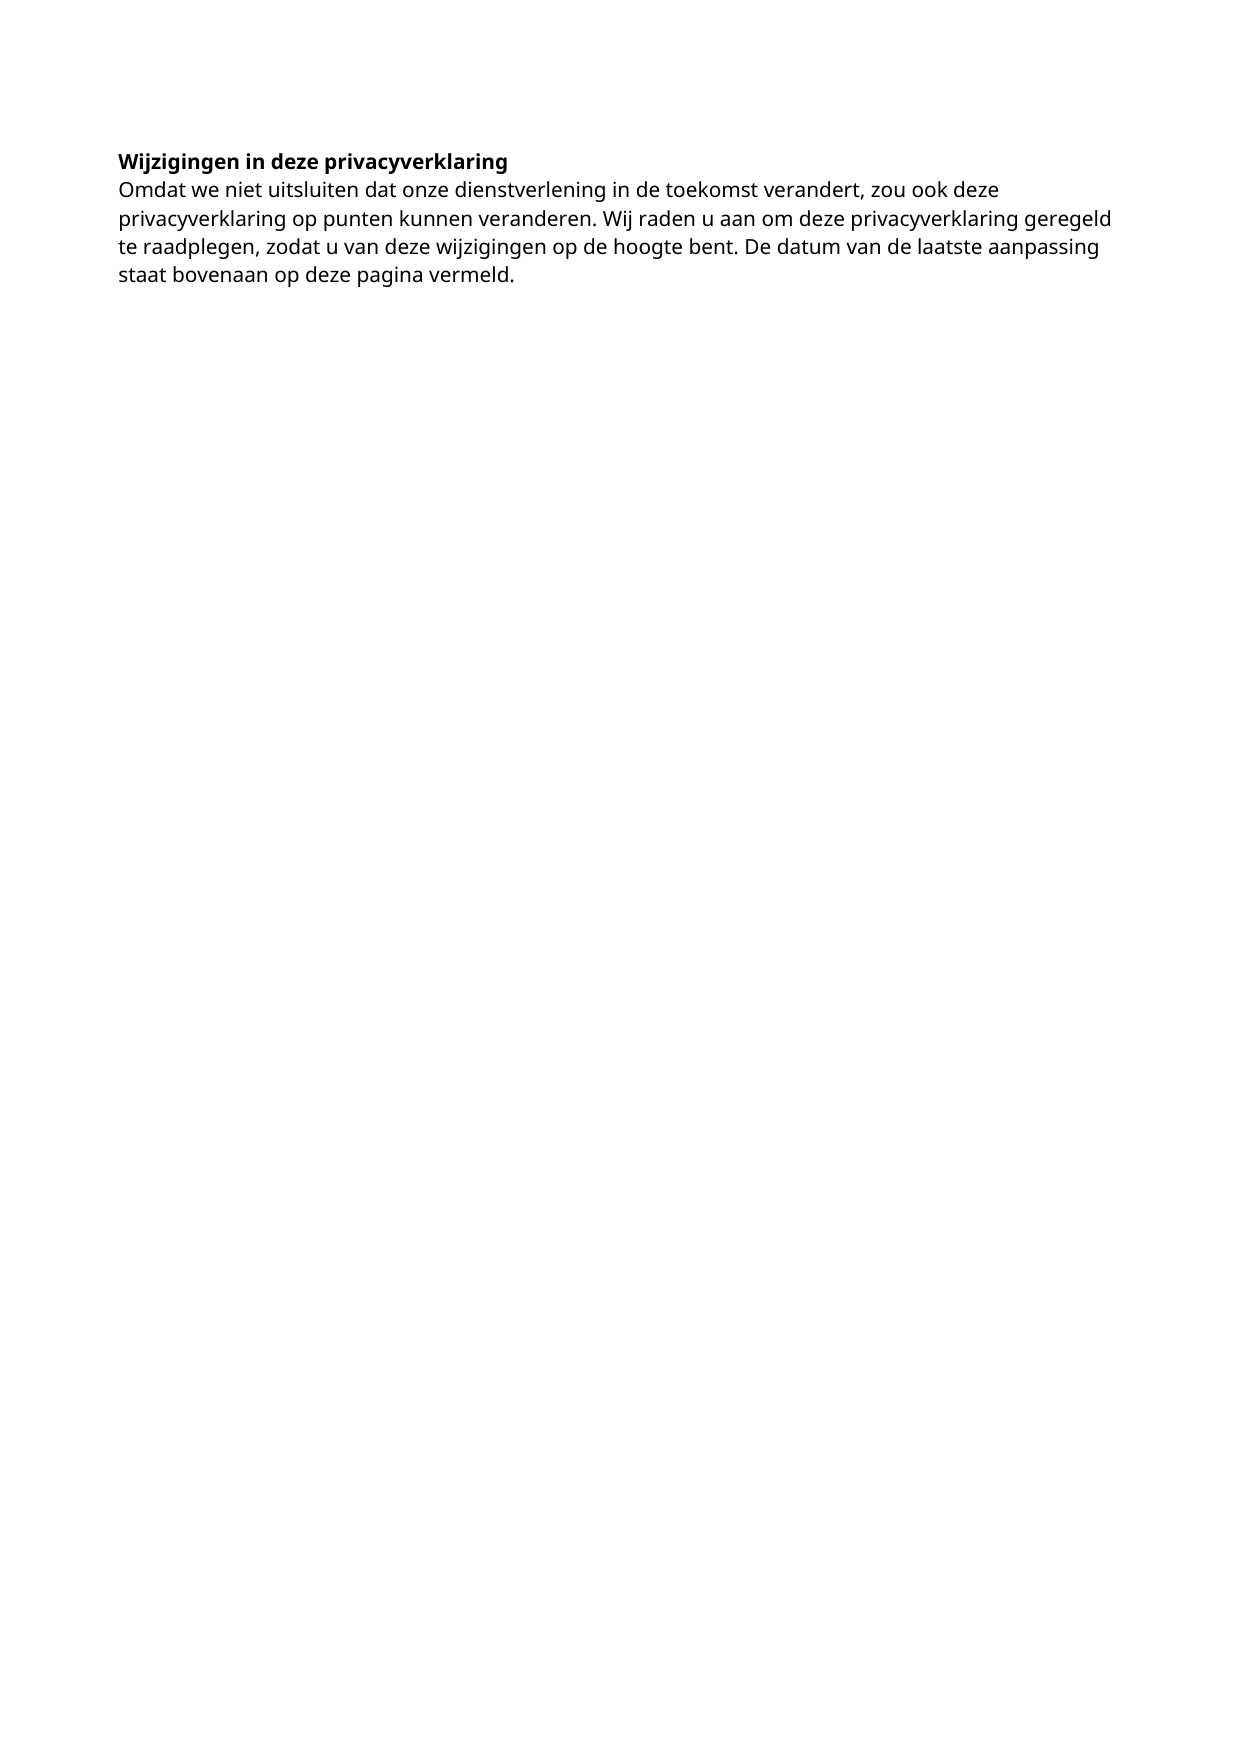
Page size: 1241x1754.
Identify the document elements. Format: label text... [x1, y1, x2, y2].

text Wijzigingen in deze privacyverklaring [118, 147, 1122, 175]
text Omdat we niet uitsluiten dat onze dienstverlening in de toekomst verandert, zou ook deze privacyverklaring op punten kunnen veranderen. Wij raden u aan om deze privacyverklaring geregeld te raadplegen, zodat u van deze wijzigingen op de hoogte bent. De datum van de laatste aanpassing staat bovenaan op deze pagina vermeld. [118, 175, 1122, 289]
